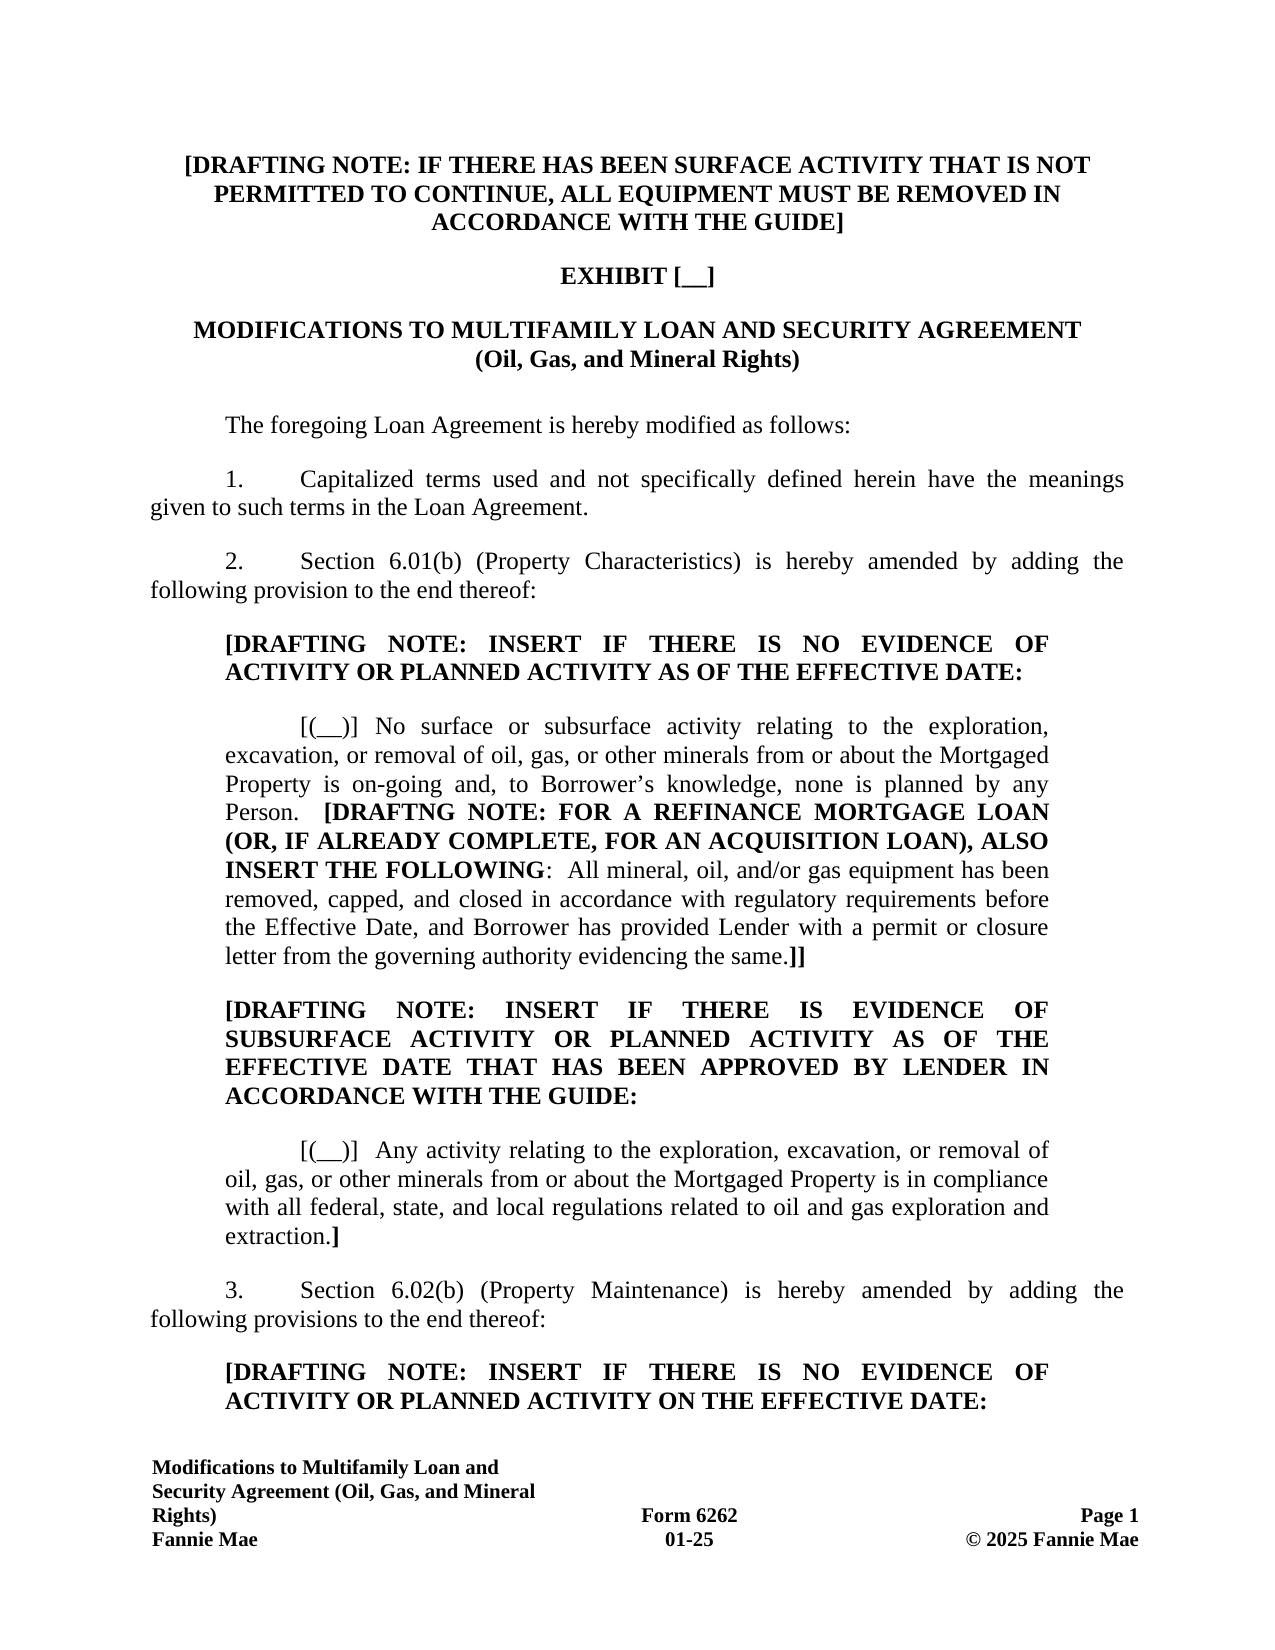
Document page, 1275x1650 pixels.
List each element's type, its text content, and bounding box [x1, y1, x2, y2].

text [(__)] Any activity relating to the exploration, excavation, or removal of oil, gas, or other minerals from or about the Mortgaged Property is in compliance with all federal, state, and local regulations related to oil and gas exploration and extraction.] [225, 1135, 1050, 1250]
text [DRAFTING NOTE: IF THERE HAS BEEN SURFACE ACTIVITY THAT IS NOT PERMITTED TO CONTINUE, ALL EQUIPMENT MUST BE REMOVED IN ACCORDANCE WITH THE GUIDE] [150, 150, 1125, 236]
text [DRAFTING NOTE: INSERT IF THERE IS EVIDENCE OF SUBSURFACE ACTIVITY OR PLANNED ACTIVITY AS OF THE EFFECTIVE DATE THAT HAS BEEN APPROVED BY LENDER IN ACCORDANCE WITH THE GUIDE: [225, 995, 1050, 1110]
text MODIFICATIONS TO MULTIFAMILY LOAN AND SECURITY AGREEMENT [150, 315, 1125, 344]
list Section 6.02(b) (Property Maintenance) is hereby amended by adding the following provisions to the end thereof: [150, 1275, 1125, 1332]
text The foregoing Loan Agreement is hereby modified as follows: [150, 410, 1125, 439]
text [(__)] No surface or subsurface activity relating to the exploration, excavation, or removal of oil, gas, or other minerals from or about the Mortgaged Property is on-going and, to Borrower’s knowledge, none is planned by any Person. [DRAFTNG NOTE: FOR A REFINANCE MORTGAGE LOAN (OR, IF ALREADY COMPLETE, FOR AN ACQUISITION LOAN), ALSO INSERT THE FOLLOWING: All mineral, oil, and/or gas equipment has been removed, capped, and closed in accordance with regulatory requirements before the Effective Date, and Borrower has provided Lender with a permit or closure letter from the governing authority evidencing the same.]] [225, 711, 1050, 970]
list Capitalized terms used and not specifically defined herein have the meanings given to such terms in the Loan Agreement. [150, 464, 1125, 521]
text [DRAFTING NOTE: INSERT IF THERE IS NO EVIDENCE OF ACTIVITY OR PLANNED ACTIVITY AS OF THE EFFECTIVE DATE: [225, 629, 1050, 686]
text EXHIBIT [__] [150, 261, 1125, 290]
list Section 6.01(b) (Property Characteristics) is hereby amended by adding the following provision to the end thereof: [150, 546, 1125, 604]
text [DRAFTING NOTE: INSERT IF THERE IS NO EVIDENCE OF ACTIVITY OR PLANNED ACTIVITY ON THE EFFECTIVE DATE: [225, 1357, 1050, 1415]
text (Oil, Gas, and Mineral Rights) [150, 344, 1125, 372]
